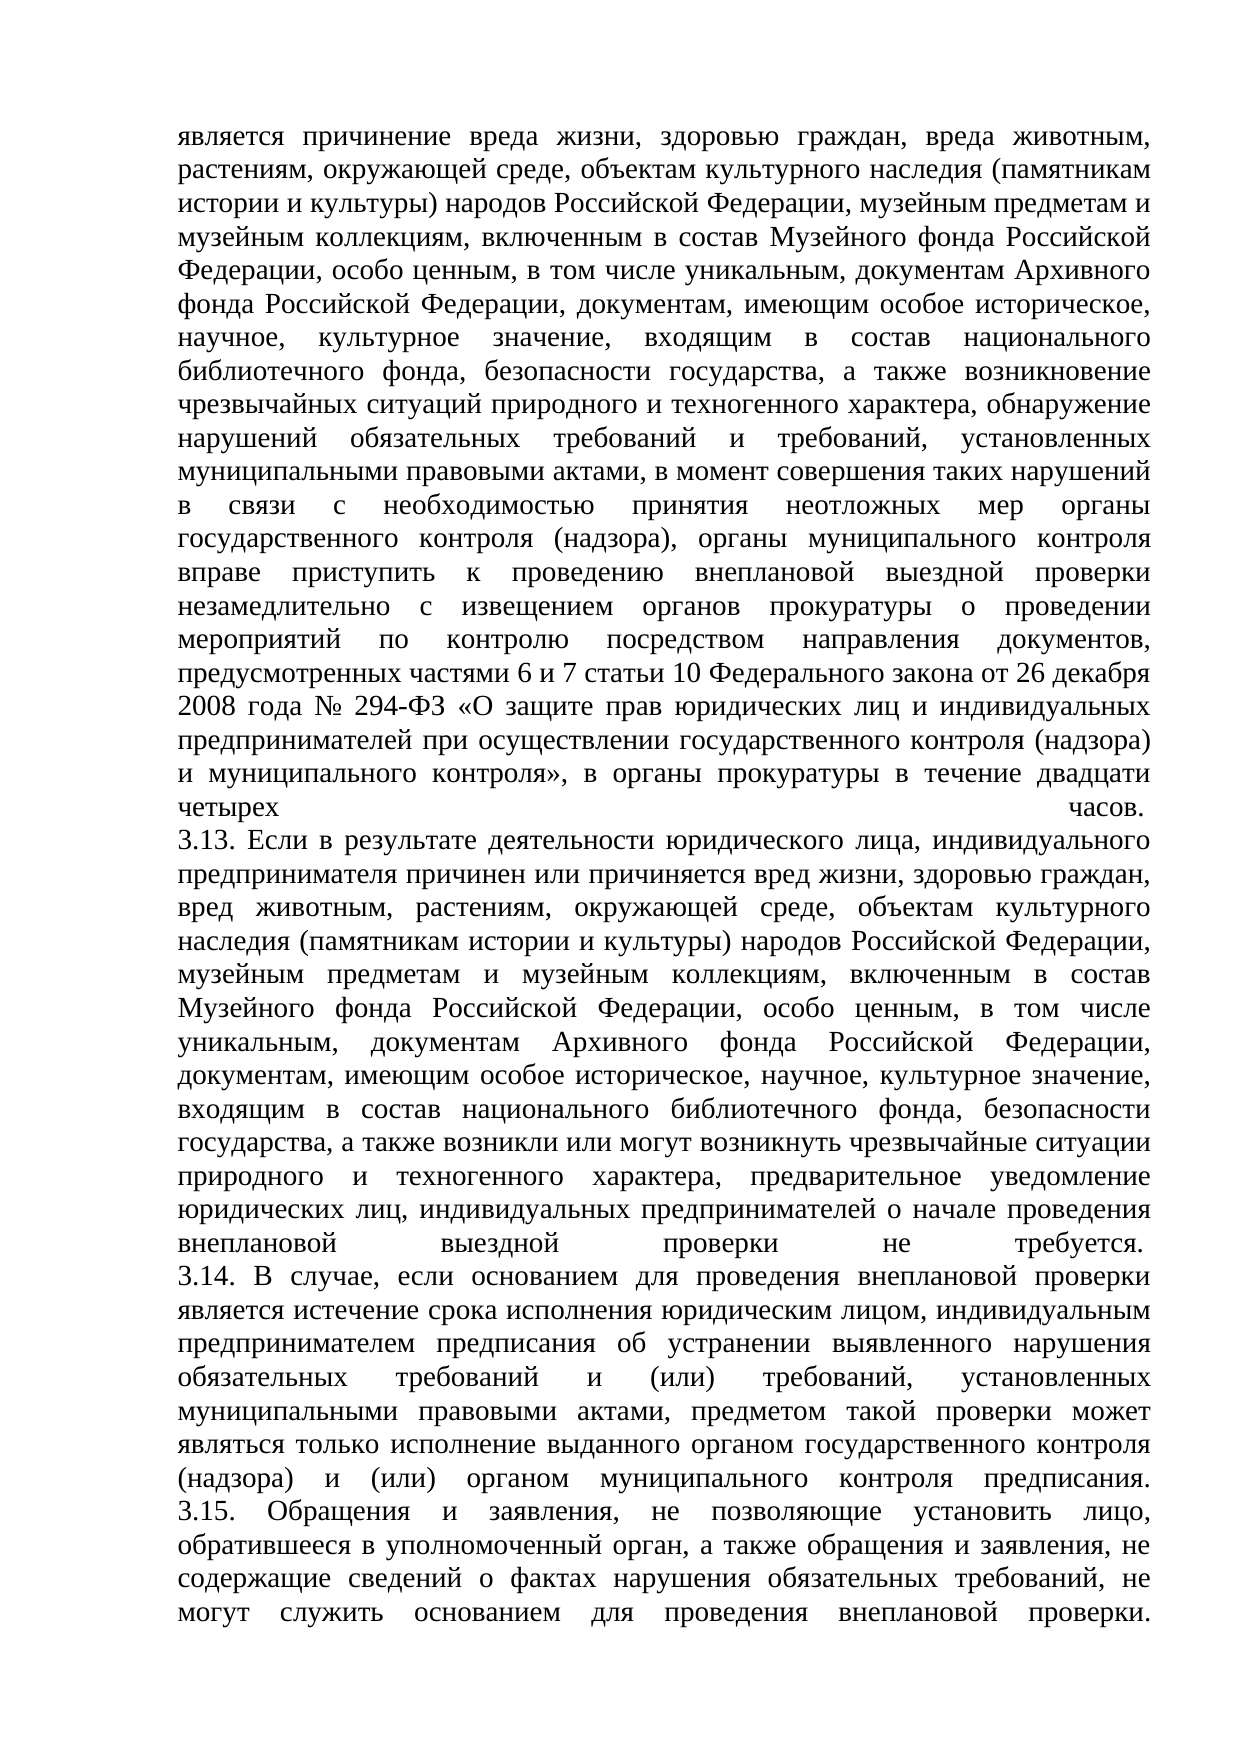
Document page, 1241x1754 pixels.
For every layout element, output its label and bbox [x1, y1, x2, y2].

text [177, 118, 1152, 1627]
